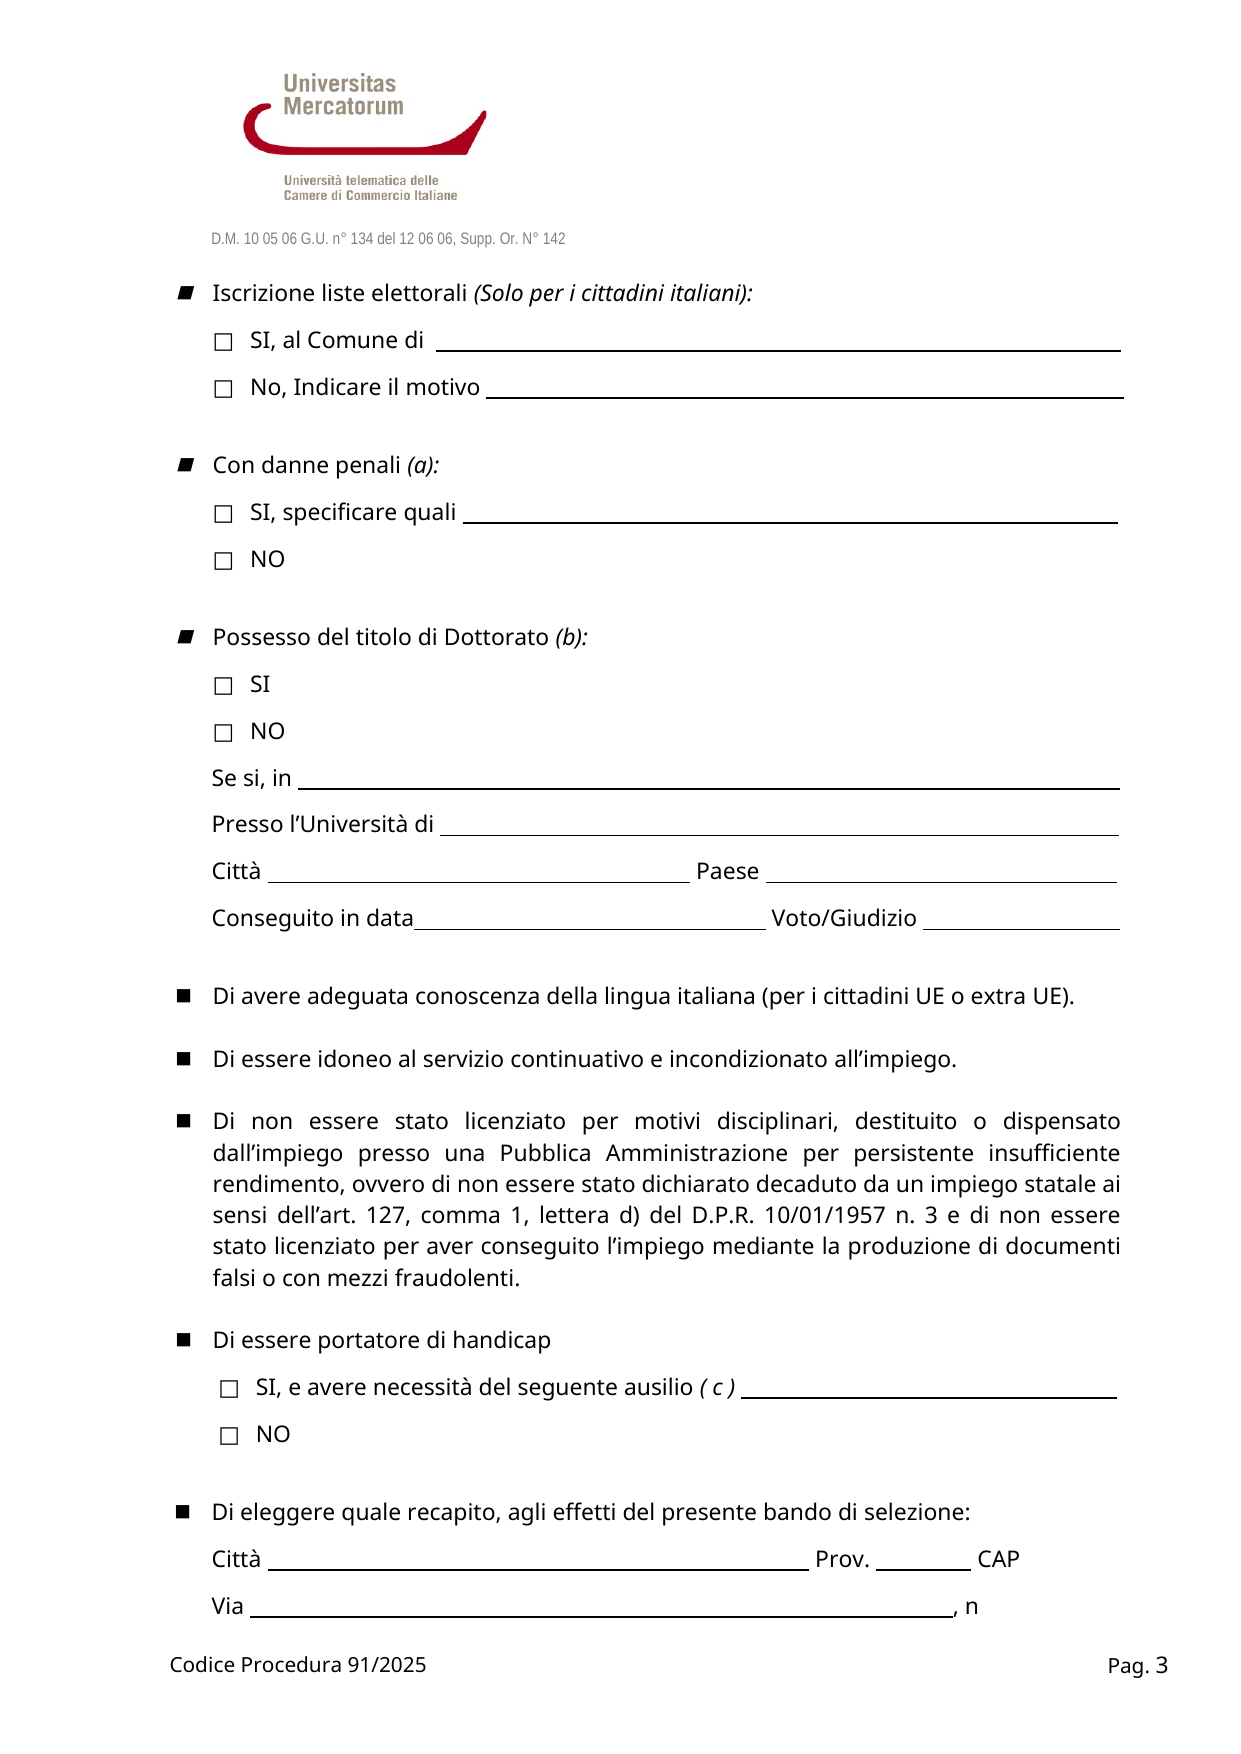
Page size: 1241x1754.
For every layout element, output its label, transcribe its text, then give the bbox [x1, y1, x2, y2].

list No, Indicare il motivo [212, 371, 1126, 402]
list Iscrizione liste elettorali (Solo per i cittadini italiani): [175, 277, 1126, 308]
list SI, al Comune di [212, 324, 1126, 355]
list Di eleggere quale recapito, agli effetti del presente bando di selezione: [174, 1496, 1122, 1527]
text Conseguito in data Voto/Giudizio [211, 902, 1122, 933]
text Città Paese [211, 855, 1122, 886]
text Se si, in [211, 761, 1122, 793]
list Possesso del titolo di Dottorato (b): [175, 621, 1122, 652]
list Di essere idoneo al servizio continuativo e incondizionato all’impiego. [175, 1043, 1122, 1074]
list SI, e avere necessità del seguente ausilio ( c ) [218, 1371, 1122, 1402]
list Di essere portatore di handicap [175, 1324, 1122, 1355]
list Con danne penali (a): [175, 449, 1122, 480]
list Di avere adeguata conoscenza della lingua italiana (per i cittadini UE o extra UE). [175, 980, 1122, 1011]
list NO [218, 1418, 1122, 1449]
list SI [212, 668, 1122, 699]
list NO [212, 543, 1122, 574]
text Presso l’Università di [211, 808, 1122, 839]
text Via , n [211, 1589, 1122, 1621]
text Città Prov. CAP [211, 1543, 1122, 1574]
list NO [212, 714, 1122, 746]
list SI, specificare quali [212, 496, 1122, 527]
list Di non essere stato licenziato per motivi disciplinari, destituito o dispensato dall’impiego presso una Pubblica Amministrazione per persistente insufficiente rendimento, ovvero di non essere stato dichiarato decaduto da un impiego statale ai sensi dell’art. 127, comma 1, lettera d) del D.P.R. 10/01/1957 n. 3 e di non essere stato licenziato per aver conseguito l’impiego mediante la produzione di documenti falsi o con mezzi fraudolenti. [175, 1105, 1122, 1293]
picture [242, 73, 487, 200]
